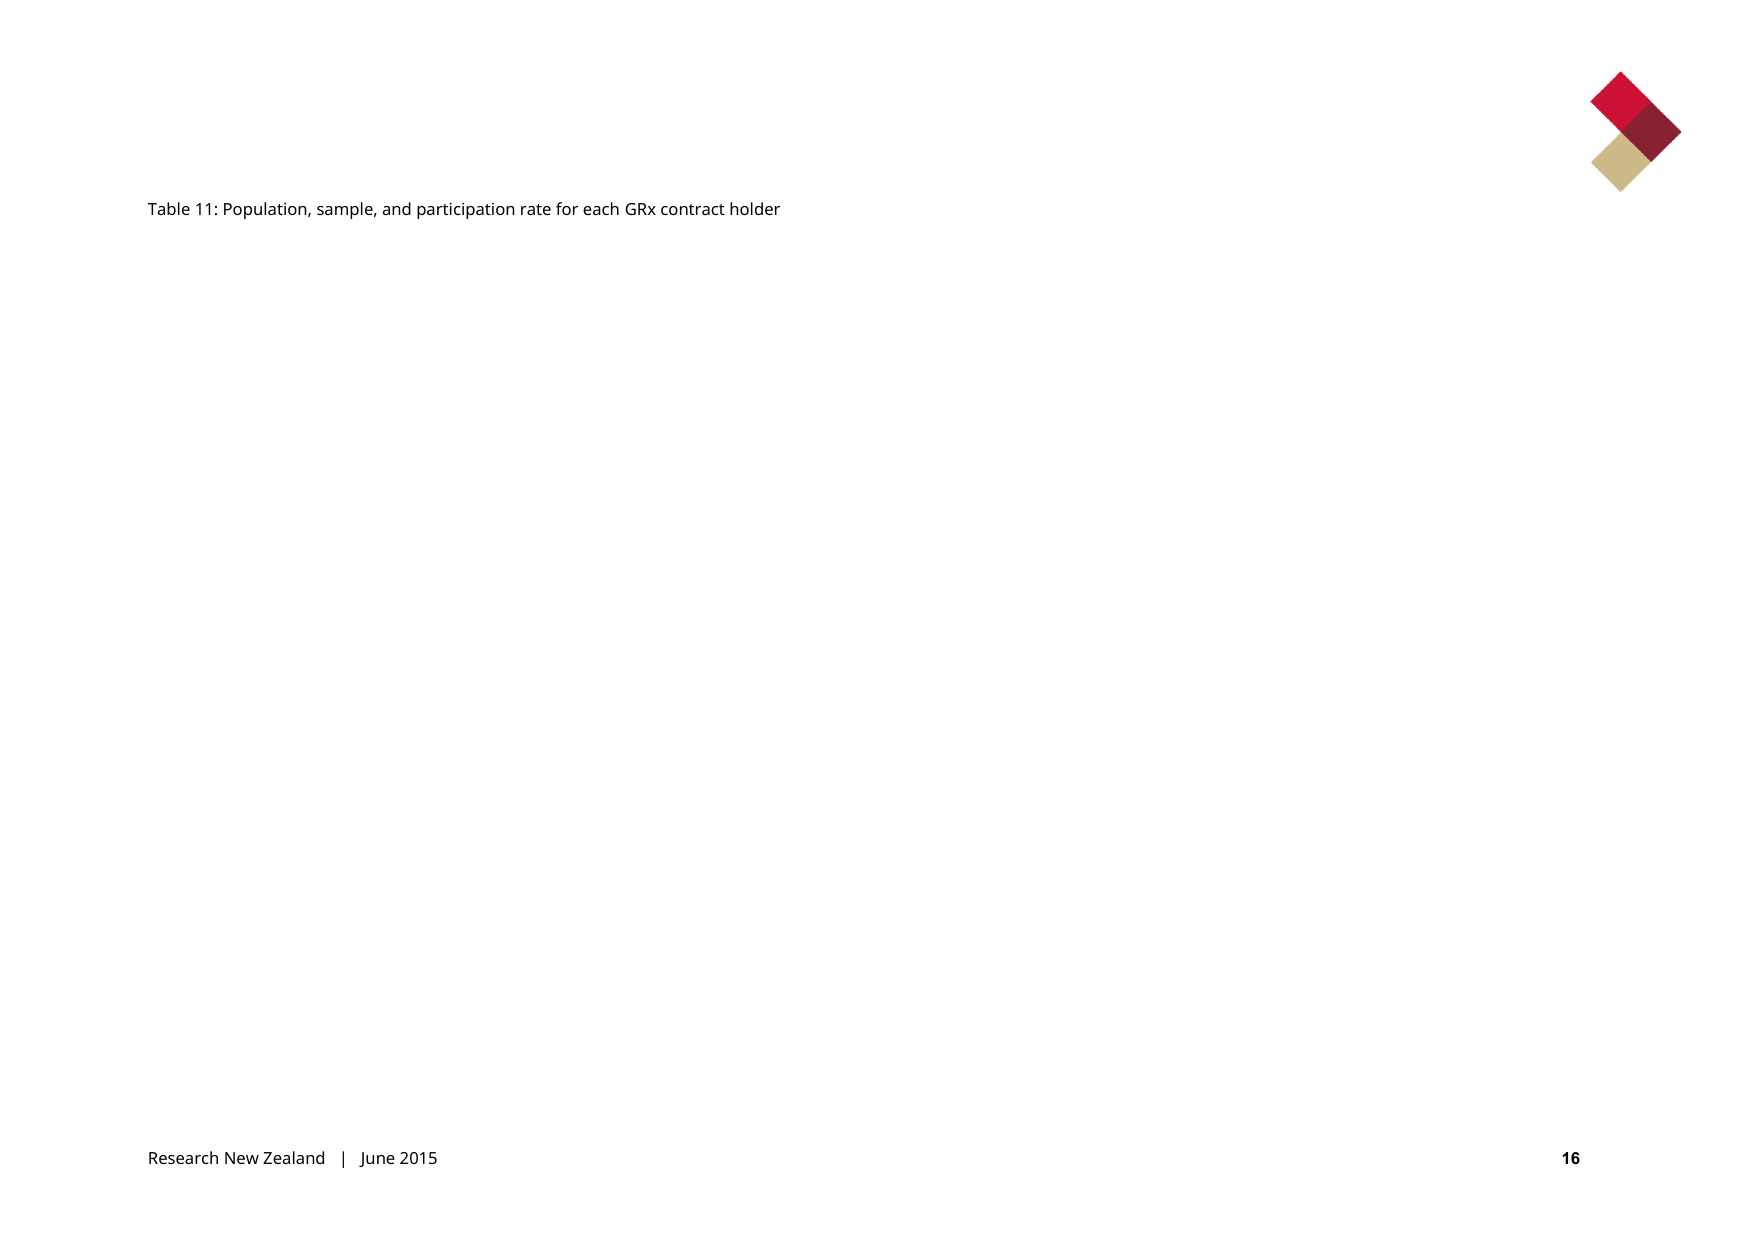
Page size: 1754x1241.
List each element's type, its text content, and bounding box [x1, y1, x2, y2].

picture [1584, 70, 1686, 195]
text Table 11: Population, sample, and participation rate for each GRx contract holder [148, 195, 1515, 220]
